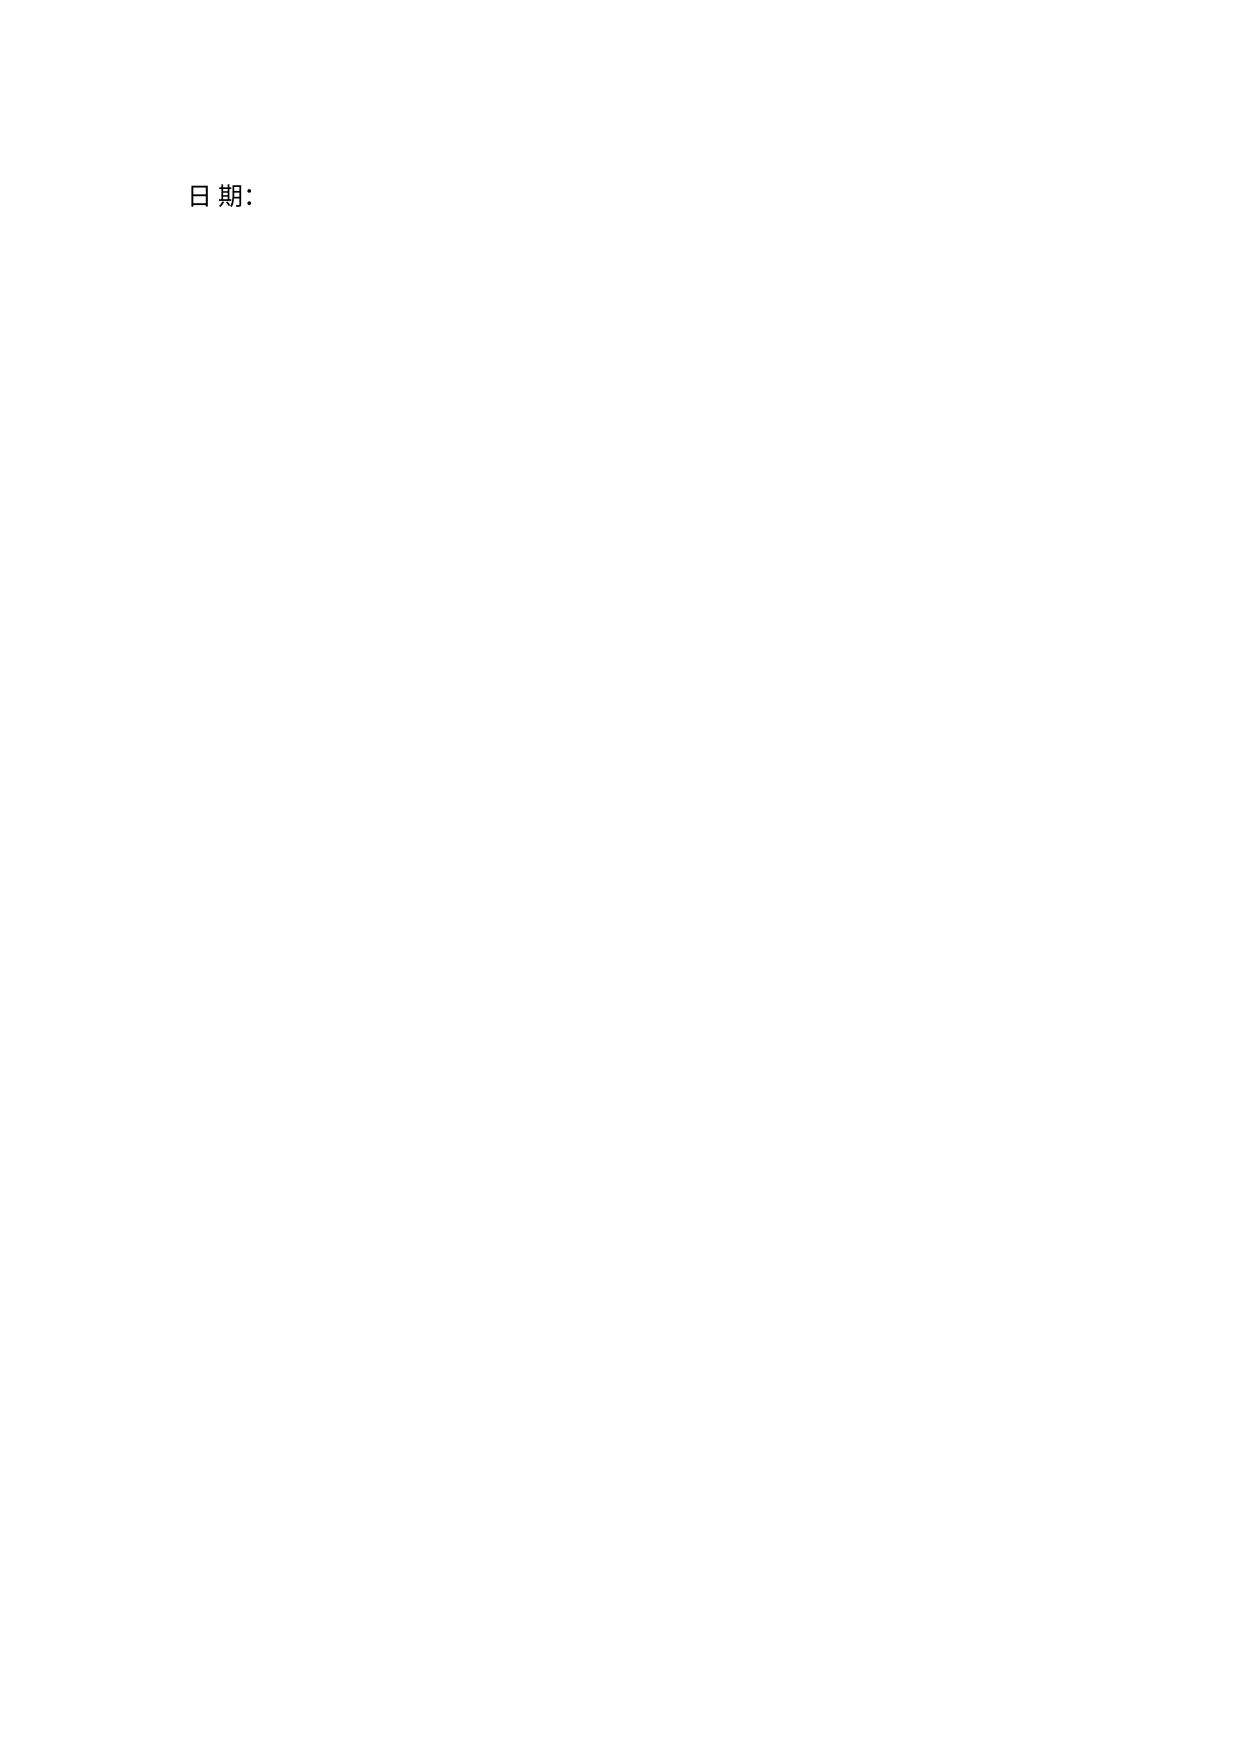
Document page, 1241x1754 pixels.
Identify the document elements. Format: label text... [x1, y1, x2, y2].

text 日 期： [187, 162, 1053, 227]
